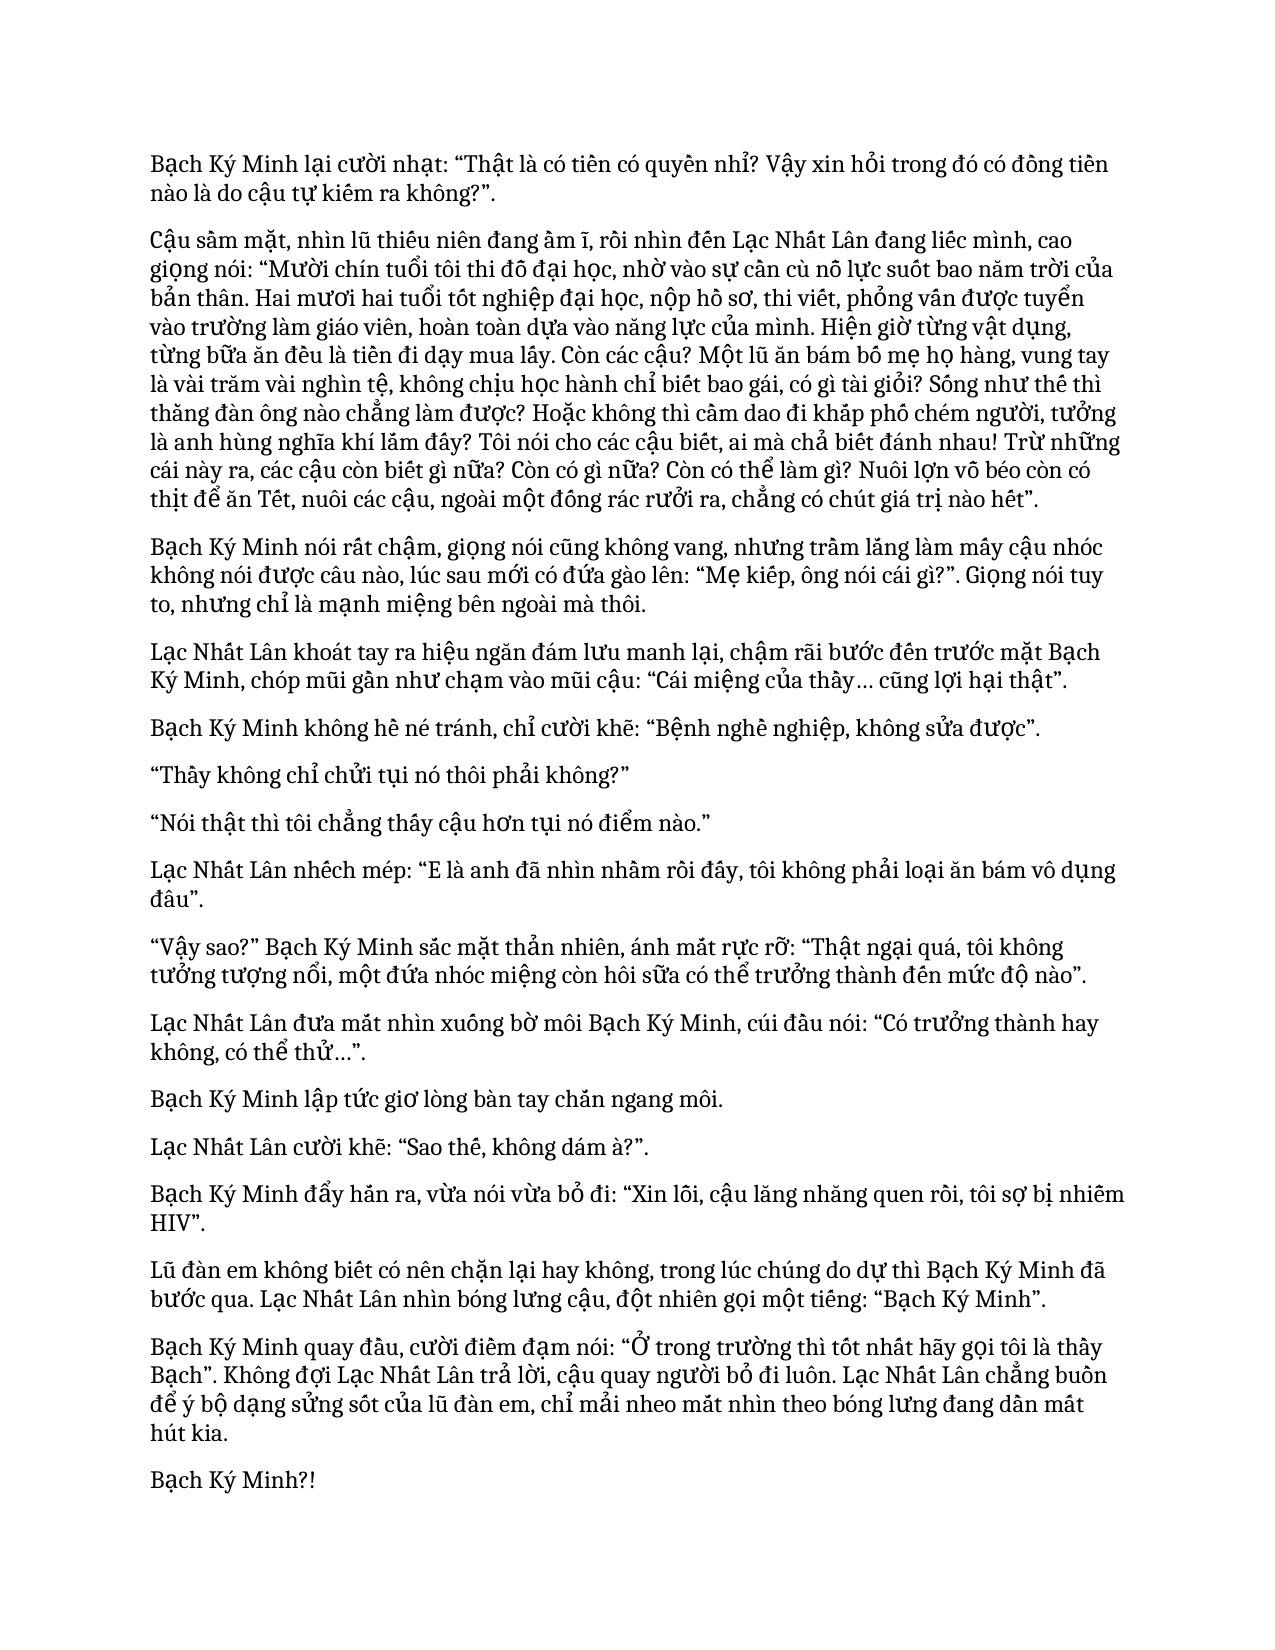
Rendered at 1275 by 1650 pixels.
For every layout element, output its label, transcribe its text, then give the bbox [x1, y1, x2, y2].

text Bạch Ký Minh?! [150, 1466, 1125, 1495]
text Bạch Ký Minh lập tức giơ lòng bàn tay chắn ngang môi. [150, 1085, 1125, 1114]
text “Vậy sao?” Bạch Ký Minh sắc mặt thản nhiên, ánh mắt rực rỡ: “Thật ngại quá, tôi không tưởng tượng nổi, một đứa nhóc miệng còn hôi sữa có thể trưởng thành đến mức độ nào”. [150, 932, 1125, 990]
text Bạch Ký Minh nói rất chậm, giọng nói cũng không vang, nhưng trầm lắng làm mấy cậu nhóc không nói được câu nào, lúc sau mới có đứa gào lên: “Mẹ kiếp, ông nói cái gì?”. Giọng nói tuy to, nhưng chỉ là mạnh miệng bên ngoài mà thôi. [150, 532, 1125, 619]
text Lạc Nhất Lân đưa mắt nhìn xuống bờ môi Bạch Ký Minh, cúi đầu nói: “Có trưởng thành hay không, có thể thử…”. [150, 1009, 1125, 1066]
text Lũ đàn em không biết có nên chặn lại hay không, trong lúc chúng do dự thì Bạch Ký Minh đã bước qua. Lạc Nhất Lân nhìn bóng lưng cậu, đột nhiên gọi một tiếng: “Bạch Ký Minh”. [150, 1256, 1125, 1314]
text Lạc Nhất Lân khoát tay ra hiệu ngăn đám lưu manh lại, chậm rãi bước đến trước mặt Bạch Ký Minh, chóp mũi gần như chạm vào mũi cậu: “Cái miệng của thầy… cũng lợi hại thật”. [150, 637, 1125, 695]
text Bạch Ký Minh đẩy hắn ra, vừa nói vừa bỏ đi: “Xin lỗi, cậu lăng nhăng quen rồi, tôi sợ bị nhiễm HIV”. [150, 1180, 1125, 1237]
text “Nói thật thì tôi chẳng thấy cậu hơn tụi nó điểm nào.” [150, 809, 1125, 837]
text Lạc Nhất Lân nhếch mép: “E là anh đã nhìn nhầm rồi đấy, tôi không phải loại ăn bám vô dụng đâu”. [150, 856, 1125, 914]
text Bạch Ký Minh quay đầu, cười điềm đạm nói: “Ở trong trường thì tốt nhất hãy gọi tôi là thầy Bạch”. Không đợi Lạc Nhất Lân trả lời, cậu quay người bỏ đi luôn. Lạc Nhất Lân chẳng buồn để ý bộ dạng sửng sốt của lũ đàn em, chỉ mải nheo mắt nhìn theo bóng lưng đang dần mất hút kia. [150, 1332, 1125, 1447]
text Cậu sầm mặt, nhìn lũ thiếu niên đang ầm ĩ, rồi nhìn đến Lạc Nhất Lân đang liếc mình, cao giọng nói: “Mười chín tuổi tôi thi đỗ đại học, nhờ vào sự cần cù nỗ lực suốt bao năm trời của bản thân. Hai mươi hai tuổi tốt nghiệp đại học, nộp hồ sơ, thi viết, phỏng vấn được tuyển vào trường làm giáo viên, hoàn toàn dựa vào năng lực của mình. Hiện giờ từng vật dụng, từng bữa ăn đều là tiền đi dạy mua lấy. Còn các cậu? Một lũ ăn bám bố mẹ họ hàng, vung tay là vài trăm vài nghìn tệ, không chịu học hành chỉ biết bao gái, có gì tài giỏi? Sống như thế thì thằng đàn ông nào chẳng làm được? Hoặc không thì cầm dao đi khắp phố chém người, tưởng là anh hùng nghĩa khí lắm đấy? Tôi nói cho các cậu biết, ai mà chả biết đánh nhau! Trừ những cái này ra, các cậu còn biết gì nữa? Còn có gì nữa? Còn có thể làm gì? Nuôi lợn vỗ béo còn có thịt để ăn Tết, nuôi các cậu, ngoài một đống rác rưởi ra, chẳng có chút giá trị nào hết”. [150, 226, 1125, 514]
text Lạc Nhất Lân cười khẽ: “Sao thế, không dám à?”. [150, 1132, 1125, 1161]
text Bạch Ký Minh không hề né tránh, chỉ cười khẽ: “Bệnh nghề nghiệp, không sửa được”. [150, 714, 1125, 742]
text Bạch Ký Minh lại cười nhạt: “Thật là có tiền có quyền nhỉ? Vậy xin hỏi trong đó có đồng tiền nào là do cậu tự kiếm ra không?”. [150, 150, 1125, 207]
text “Thầy không chỉ chửi tụi nó thôi phải không?” [150, 761, 1125, 790]
